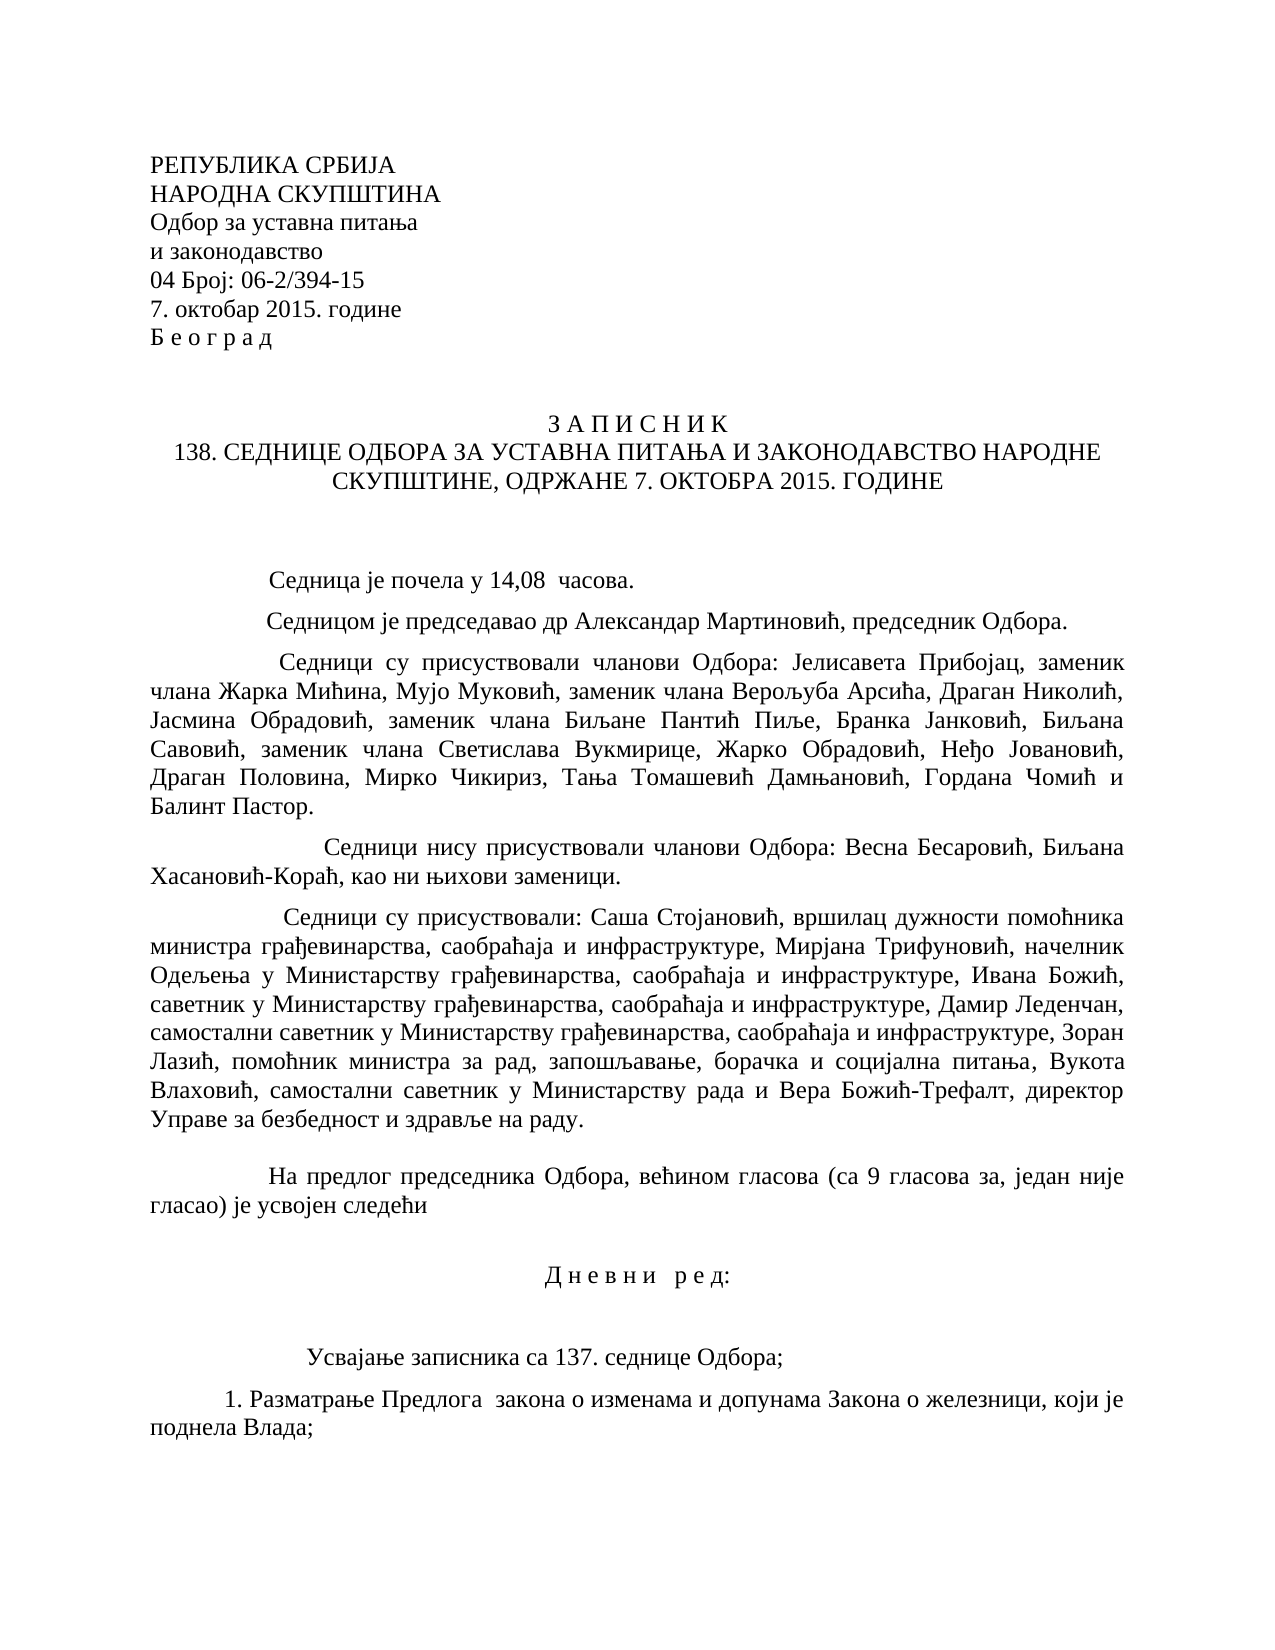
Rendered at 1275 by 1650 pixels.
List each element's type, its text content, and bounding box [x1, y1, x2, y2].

text Седници нису присуствовали чланови Одбора: Весна Бесаровић, Биљана Хасановић-Кораћ, као ни њихови заменици. [150, 832, 1125, 890]
text Усвајање записника са 137. седнице Одбора; [150, 1342, 1125, 1371]
text 138. СЕДНИЦЕ ОДБОРА ЗА УСТАВНА ПИТАЊА И ЗАКОНОДАВСТВО НАРОДНЕ СКУПШТИНЕ, ОДРЖАНЕ 7. ОКТОБРА 2015. ГОДИНЕ [150, 437, 1125, 495]
text 1. Разматрање Предлогa закона о изменама и допунама Закона о железници, који је поднела Влада; [150, 1384, 1125, 1441]
text З А П И С Н И К [150, 409, 1125, 437]
text На предлог председника Одбора, већином гласова (са 9 гласова за, један није гласао) је усвојен следећи [150, 1161, 1125, 1219]
text Седници су присуствовали чланови Одбора: Јелисавета Прибојац, заменик члана Жарка Мићина, Мујо Муковић, заменик члана Верољуба Арсића, Драган Николић, Јасмина Обрадовић, заменик члана Биљане Пантић Пиље, Бранка Јанковић, Биљана Савовић, заменик члана Светислава Вукмирице, Жарко Обрадовић, Неђо Јовановић, Драган Половина, Мирко Чикириз, Тања Томашевић Дамњановић, Гордана Чомић и Балинт Пастор. [150, 647, 1125, 820]
text НАРОДНА СКУПШТИНА [150, 179, 1125, 207]
text Седници су присуствовали: Саша Стојановић, вршилац дужности помоћника министра грађевинарства, саобраћаја и инфраструктуре, Мирјана Трифуновић, начелник Одељења у Министарству грађевинарства, саобраћаја и инфраструктуре, Ивана Божић, саветник у Министарству грађевинарства, саобраћаја и инфраструктуре, Дамир Леденчан, самостални саветник у Министарству грађевинарства, саобраћаја и инфраструктуре, Зоран Лазић, помоћник министра за рад, запошљавање, борачка и социјална питања, Вукота Влаховић, самостални саветник у Министарству рада и Вера Божић-Трефалт, директор Управе за безбедност и здравље на раду. [150, 902, 1125, 1132]
text 04 Број: 06-2/394-15 [150, 265, 1125, 294]
text Седницом је председавао др Александар Мартиновић, председник Одбора. [150, 606, 1125, 635]
text Одбор за уставна питања [150, 207, 1125, 236]
text Д н е в н и р е д: [150, 1260, 1125, 1289]
text и законодавство [150, 236, 1125, 265]
text Седница је почела у 14,08 часова. [150, 565, 1125, 594]
text 7. октобар 2015. године [150, 294, 1125, 322]
text Б е о г р а д [150, 322, 1125, 351]
text РЕПУБЛИКА СРБИЈА [150, 150, 1125, 179]
